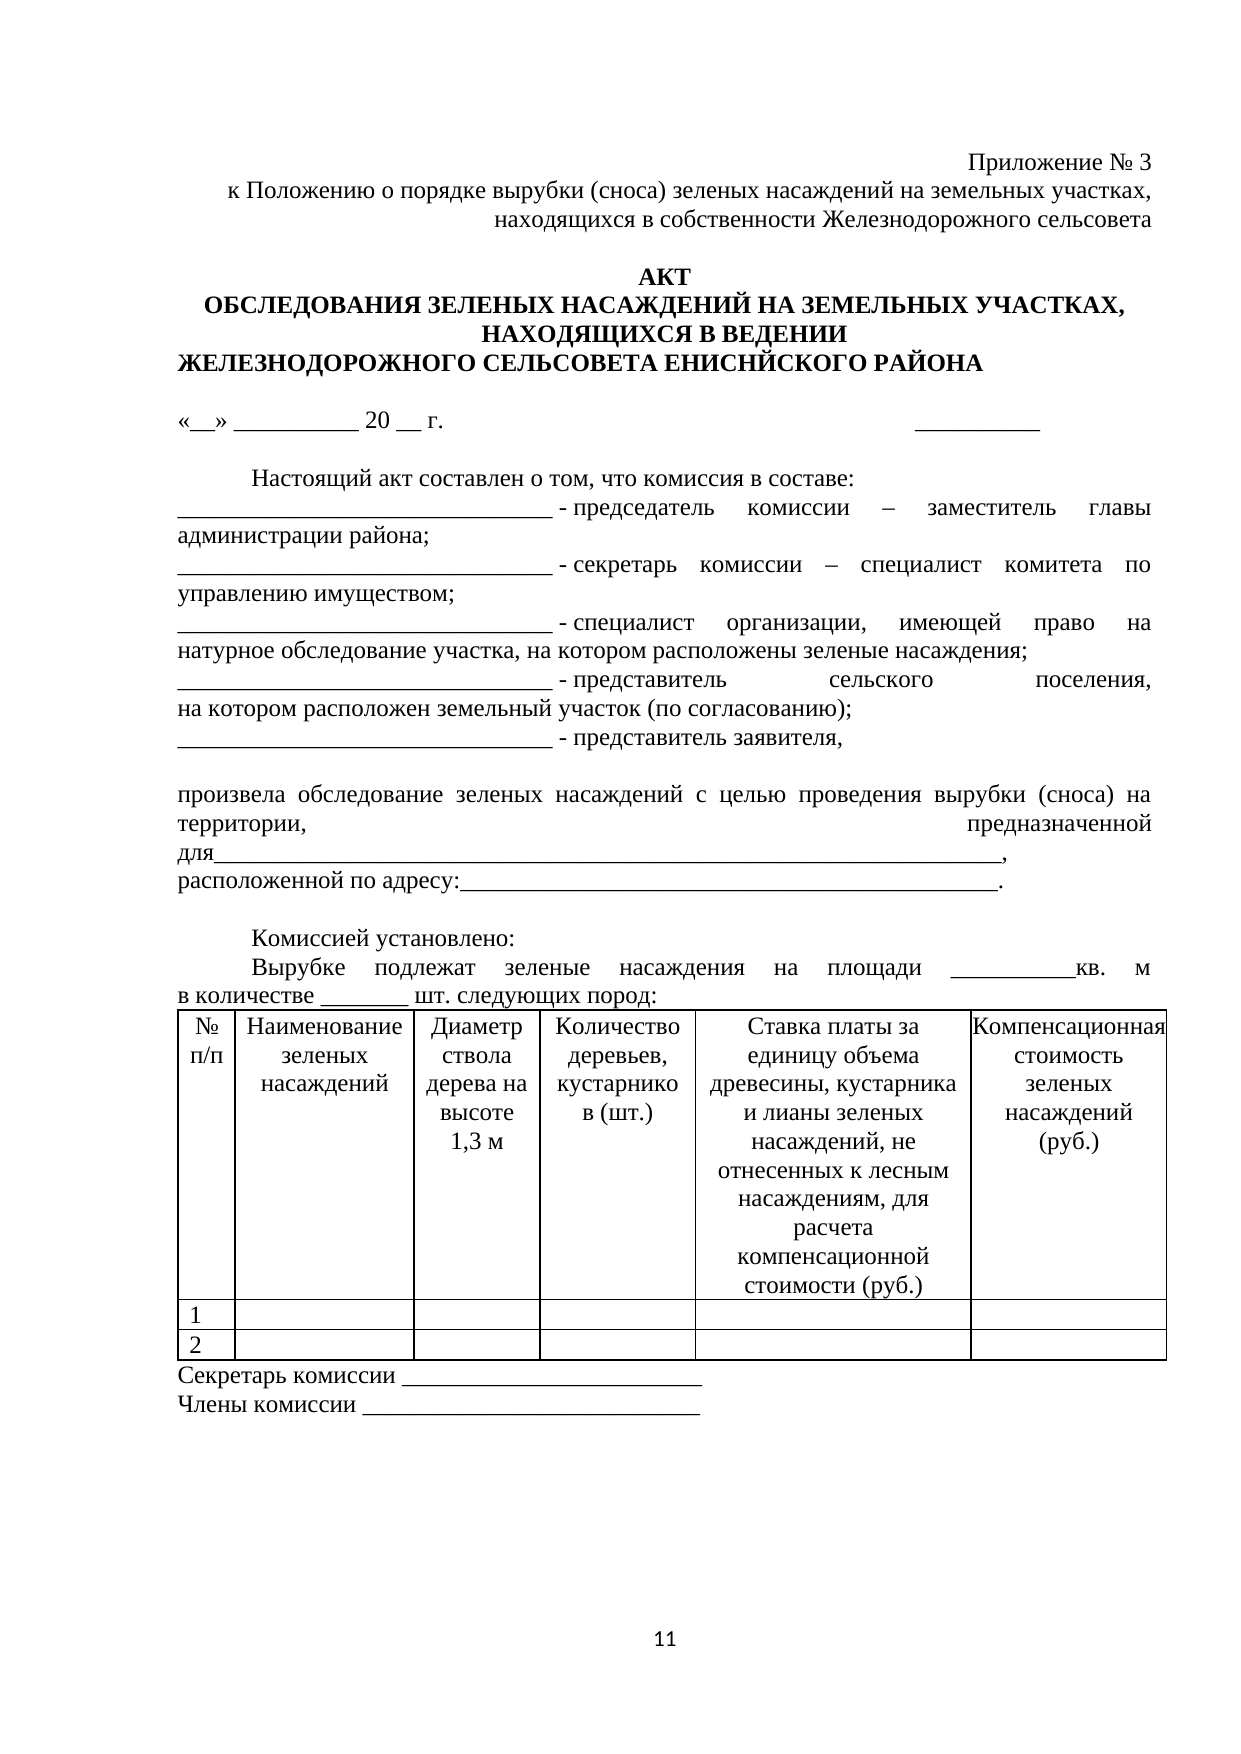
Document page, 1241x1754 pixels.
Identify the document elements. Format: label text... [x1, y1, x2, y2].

text Настоящий акт составлен о том, что комиссия в составе: [177, 463, 1152, 492]
table_cell [541, 1300, 695, 1329]
table_header Диаметр ствола дерева на высоте 1,3 м [415, 1011, 539, 1298]
table_cell 2 [179, 1330, 234, 1359]
text ______________________________ - специалист организации, имеющей право на натурное обследование участка, на котором расположены зеленые насаждения; [177, 607, 1152, 664]
text АКТ [177, 262, 1152, 291]
text ______________________________ - представитель сельского поселения, на котором расположен земельный участок (по согласованию); [177, 664, 1152, 722]
table_cell [972, 1300, 1166, 1329]
table_cell [972, 1330, 1166, 1359]
text ЖЕЛЕЗНОДОРОЖНОГО СЕЛЬСОВЕТА ЕНИСНЙСКОГО РАЙОНА [177, 348, 1152, 377]
table_header Наименование зеленых насаждений [236, 1011, 413, 1298]
text Комиссией установлено: [177, 923, 1152, 952]
text «__» __________ 20 __ г. __________ [177, 406, 1152, 434]
text ОБСЛЕДОВАНИЯ ЗЕЛЕНЫХ НАСАЖДЕНИЙ НА ЗЕМЕЛЬНЫХ УЧАСТКАХ, НАХОДЯЩИХСЯ В ВЕДЕНИИ [177, 291, 1152, 348]
text ______________________________ - представитель заявителя, [177, 722, 1152, 751]
text Приложение № 3 [177, 147, 1152, 176]
text Члены комиссии ___________________________ [177, 1389, 1152, 1418]
text Секретарь комиссии ________________________ [177, 1361, 1152, 1389]
text произвела обследование зеленых насаждений с целью проведения вырубки (сноса) на территории, предназначенной для_______________________________________________________________, расположенной по адресу:___________________________________________. [177, 779, 1152, 894]
text ______________________________ - секретарь комиссии – специалист комитета по управлению имуществом; [177, 549, 1152, 607]
table_cell [415, 1330, 539, 1359]
table_cell [696, 1300, 970, 1329]
table_cell [415, 1300, 539, 1329]
table_header Компенсационная стоимость зеленых насаждений (руб.) [972, 1011, 1166, 1298]
text к Положению о порядке вырубки (сноса) зеленых насаждений на земельных участках, находящихся в собственности Железнодорожного сельсовета [177, 176, 1152, 233]
table_cell [236, 1300, 413, 1329]
table_cell 1 [179, 1300, 234, 1329]
table_header Ставка платы за единицу объема древесины, кустарника и лианы зеленых насаждений, не отнесенных к лесным насаждениям, для расчета компенсационной стоимости (руб.) [696, 1011, 970, 1298]
table_header № п/п [179, 1011, 234, 1298]
table_cell [541, 1330, 695, 1359]
text Вырубке подлежат зеленые насаждения на площади __________кв. м в количестве _______ шт. следующих пород: [177, 952, 1152, 1009]
table_header Количество деревьев, кустарников (шт.) [541, 1011, 695, 1298]
table_cell [696, 1330, 970, 1359]
text ______________________________ - председатель комиссии – заместитель главы администрации района; [177, 492, 1152, 549]
table_cell [236, 1330, 413, 1359]
